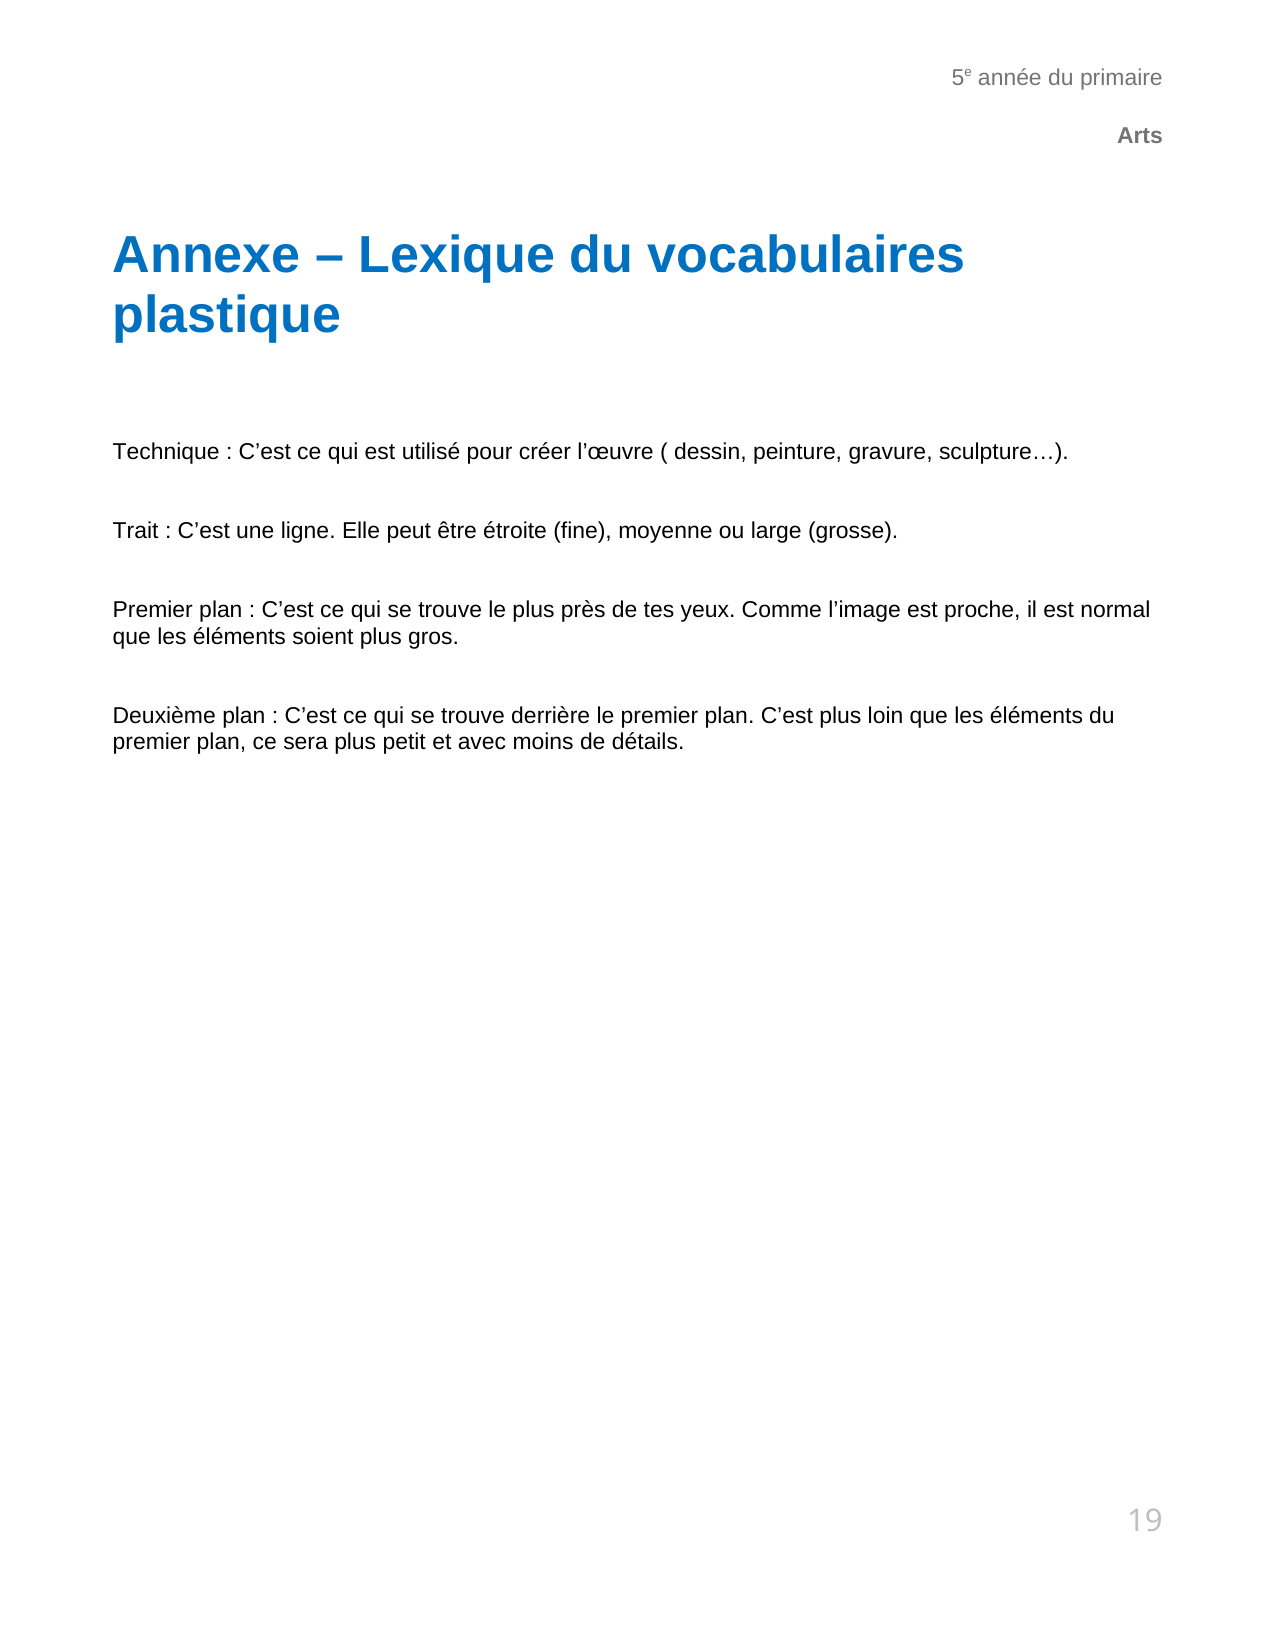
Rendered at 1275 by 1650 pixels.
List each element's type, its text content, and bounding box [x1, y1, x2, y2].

text Trait : C’est une ligne. Elle peut être étroite (fine), moyenne ou large (grosse). [112, 517, 1162, 543]
text Premier plan : C’est ce qui se trouve le plus près de tes yeux. Comme l’image est proche, il est normal que les éléments soient plus gros. [112, 596, 1162, 649]
text Deuxième plan : C’est ce qui se trouve derrière le premier plan. C’est plus loin que les éléments du premier plan, ce sera plus petit et avec moins de détails. [112, 702, 1162, 754]
text Annexe – Lexique du vocabulaires plastique [112, 223, 1162, 343]
text Arts [112, 122, 1162, 148]
text Technique : C’est ce qui est utilisé pour créer l’œuvre ( dessin, peinture, gravure, sculpture…). [112, 438, 1162, 464]
